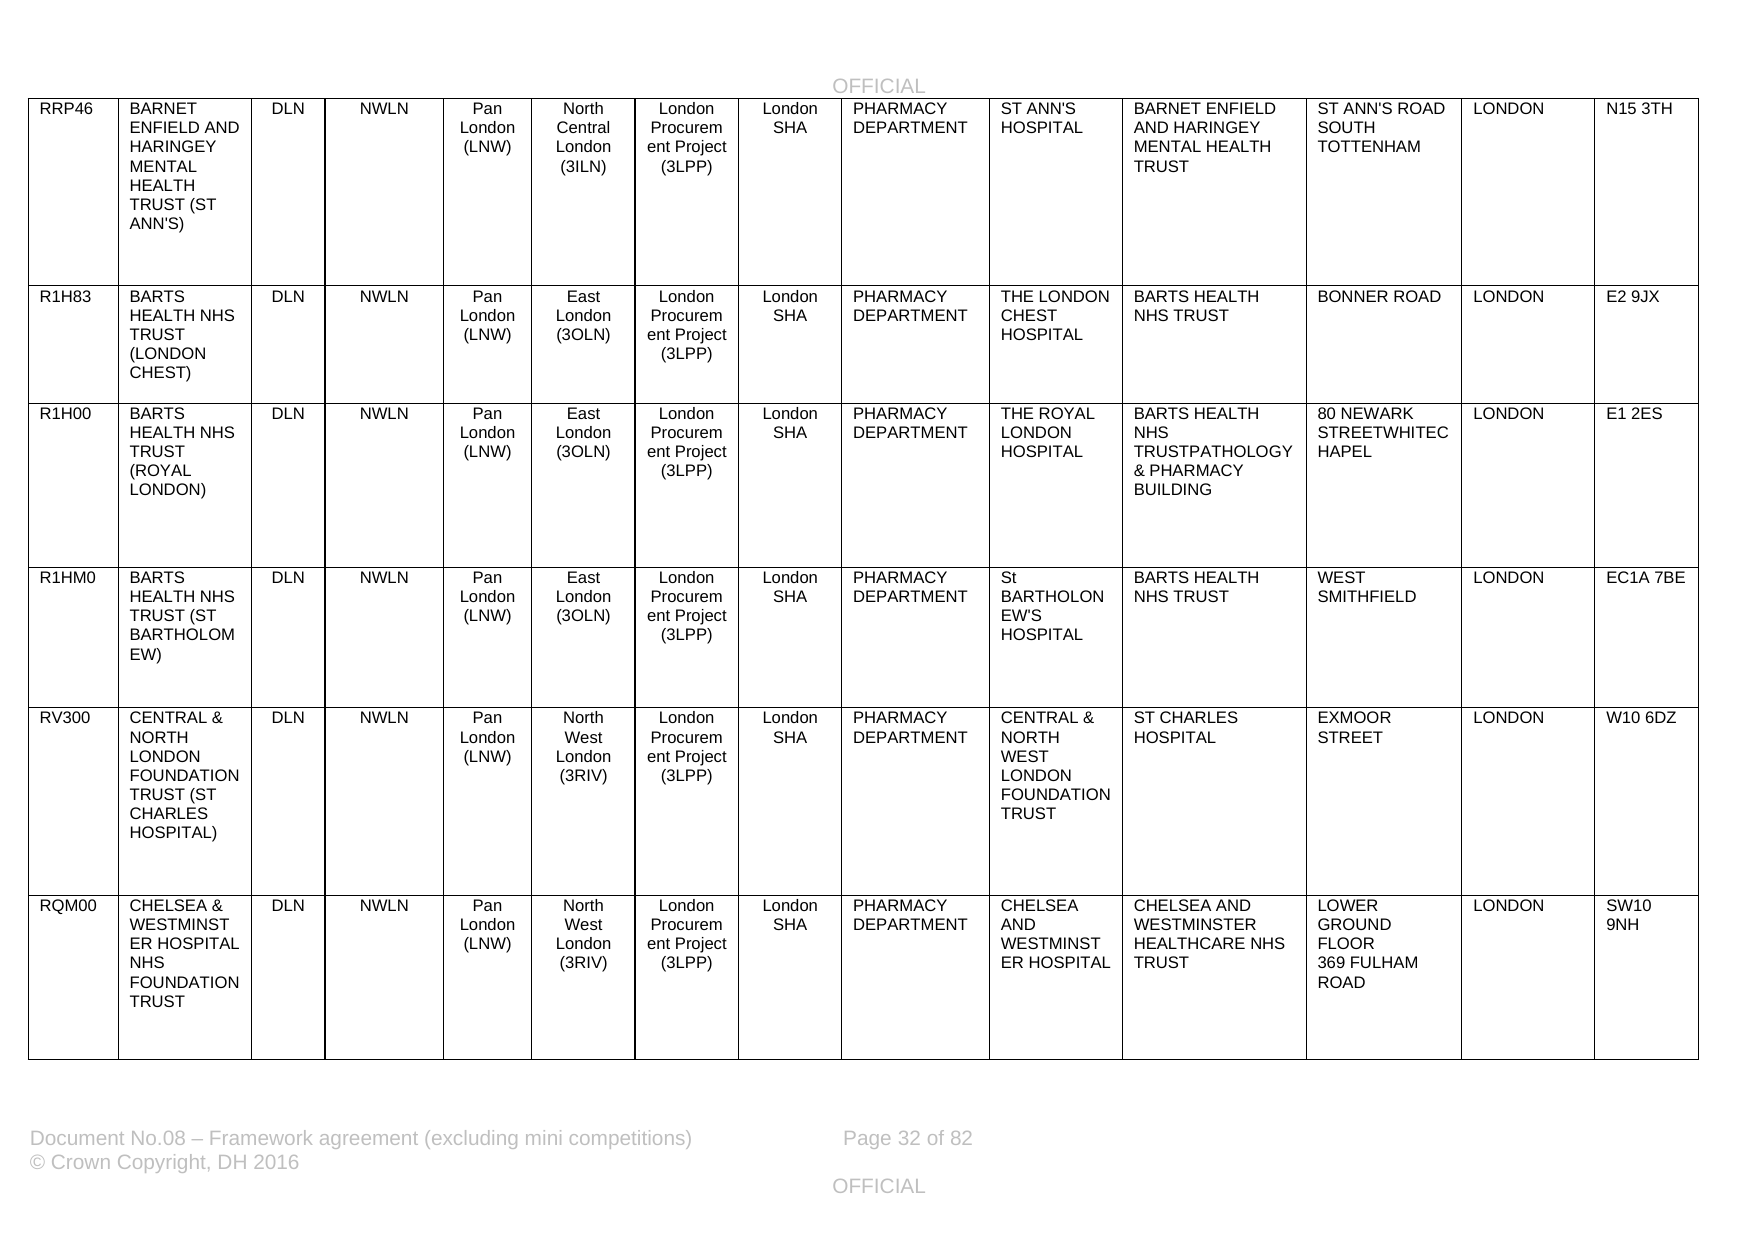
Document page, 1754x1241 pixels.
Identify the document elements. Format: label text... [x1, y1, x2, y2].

table_cell CHELSEA & WESTMINSTER HOSPITAL NHS FOUNDATION TRUST [119, 896, 251, 1059]
table_cell Pan London (LNW) [444, 708, 531, 895]
table_cell PHARMACY DEPARTMENT [842, 99, 989, 285]
table_cell ST ANN'S ROAD SOUTH TOTTENHAM [1307, 99, 1461, 285]
table_cell THE ROYAL LONDON HOSPITAL [990, 404, 1122, 567]
table_cell ST CHARLES HOSPITAL [1123, 708, 1306, 895]
table_cell St BARTHOLONEW'S HOSPITAL [990, 568, 1122, 707]
table_cell London Procurement Project (3LPP) [636, 708, 738, 895]
table_cell London SHA [739, 708, 841, 895]
table_cell WEST SMITHFIELD [1307, 568, 1461, 707]
table_cell R1H00 [29, 404, 118, 567]
table_cell PHARMACY DEPARTMENT [842, 708, 989, 895]
table_cell NWLN [326, 286, 443, 402]
table_cell London Procurement Project (3LPP) [636, 404, 738, 567]
table_cell Pan London (LNW) [444, 404, 531, 567]
table_cell BARTS HEALTH NHS TRUSTPATHOLOGY & PHARMACY BUILDING [1123, 404, 1306, 567]
table_cell PHARMACY DEPARTMENT [842, 404, 989, 567]
table_cell NWLN [326, 99, 443, 285]
table_cell BARNET ENFIELD AND HARINGEY MENTAL HEALTH TRUST [1123, 99, 1306, 285]
table_cell Pan London (LNW) [444, 99, 531, 285]
table_cell LONDON [1462, 99, 1594, 285]
table_cell PHARMACY DEPARTMENT [842, 896, 989, 1059]
table_cell N15 3TH [1595, 99, 1698, 285]
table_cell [636, 896, 738, 1059]
table_cell BARTS HEALTH NHS TRUST [1123, 286, 1306, 402]
table_cell North West London (3RIV) [532, 896, 634, 1059]
table_cell LONDON [1462, 896, 1594, 1059]
table_cell THE LONDON CHEST HOSPITAL [990, 286, 1122, 402]
table_cell SW10 9NH [1595, 896, 1698, 1059]
table_cell London SHA [739, 568, 841, 707]
table_cell PHARMACY DEPARTMENT [842, 568, 989, 707]
table_cell R1HM0 [29, 568, 118, 707]
table_cell DLN [252, 568, 324, 707]
table_cell RV300 [29, 708, 118, 895]
table_cell BARTS HEALTH NHS TRUST (ST BARTHOLOMEW) [119, 568, 251, 707]
table_cell BARTS HEALTH NHS TRUST [1123, 568, 1306, 707]
table_cell LONDON [1462, 708, 1594, 895]
table_cell London Procurement Project (3LPP) [636, 286, 738, 402]
table_cell BONNER ROAD [1307, 286, 1461, 402]
table_cell NWLN [326, 404, 443, 567]
table_cell BARTS HEALTH NHS TRUST (ROYAL LONDON) [119, 404, 251, 567]
table_cell EC1A 7BE [1595, 568, 1698, 707]
table_cell ST ANN'S HOSPITAL [990, 99, 1122, 285]
table_cell DLN [252, 708, 324, 895]
table_cell London SHA [739, 286, 841, 402]
table_cell DLN [252, 99, 324, 285]
table_cell Pan London (LNW) [444, 286, 531, 402]
table_cell CENTRAL & NORTH WEST LONDON FOUNDATION TRUST [990, 708, 1122, 895]
table_cell E1 2ES [1595, 404, 1698, 567]
table_cell BARTS HEALTH NHS TRUST (LONDON CHEST) [119, 286, 251, 402]
table_cell London SHA [739, 404, 841, 567]
table_cell LONDON [1462, 568, 1594, 707]
table_cell NWLN [326, 708, 443, 895]
table_cell London Procurement Project (3LPP) [636, 568, 738, 707]
table_cell NWLN [326, 896, 443, 1059]
table_cell DLN [252, 404, 324, 567]
table_cell W10 6DZ [1595, 708, 1698, 895]
table_cell 80 NEWARK STREETWHITECHAPEL [1307, 404, 1461, 567]
table_cell LOWER GROUND FLOOR 369 FULHAM ROAD [1307, 896, 1461, 1059]
table_cell LONDON [1462, 404, 1594, 567]
table_cell East London (3OLN) [532, 568, 634, 707]
table_cell RRP46 [29, 99, 118, 285]
table_cell BARNET ENFIELD AND HARINGEY MENTAL HEALTH TRUST (ST ANN'S) [119, 99, 251, 285]
table_cell Pan London (LNW) [444, 568, 531, 707]
table_cell RQM00 [29, 896, 118, 1059]
table_cell Pan London (LNW) [444, 896, 531, 1059]
table_cell East London (3OLN) [532, 404, 634, 567]
table_cell NWLN [326, 568, 443, 707]
table_cell CENTRAL & NORTH LONDON FOUNDATION TRUST (ST CHARLES HOSPITAL) [119, 708, 251, 895]
table_cell EXMOOR STREET [1307, 708, 1461, 895]
table_cell LONDON [1462, 286, 1594, 402]
table_cell CHELSEA AND WESTMINSTER HOSPITAL [990, 896, 1122, 1059]
table_cell London SHA [739, 896, 841, 1059]
table_cell North West London (3RIV) [532, 708, 634, 895]
table_cell R1H83 [29, 286, 118, 402]
table_cell DLN [252, 896, 324, 1059]
table_cell DLN [252, 286, 324, 402]
table_cell London SHA [739, 99, 841, 285]
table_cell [532, 99, 634, 285]
table_cell E2 9JX [1595, 286, 1698, 402]
table_cell PHARMACY DEPARTMENT [842, 286, 989, 402]
table_cell East London (3OLN) [532, 286, 634, 402]
table_cell CHELSEA AND WESTMINSTER HEALTHCARE NHS TRUST [1123, 896, 1306, 1059]
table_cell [636, 99, 738, 285]
